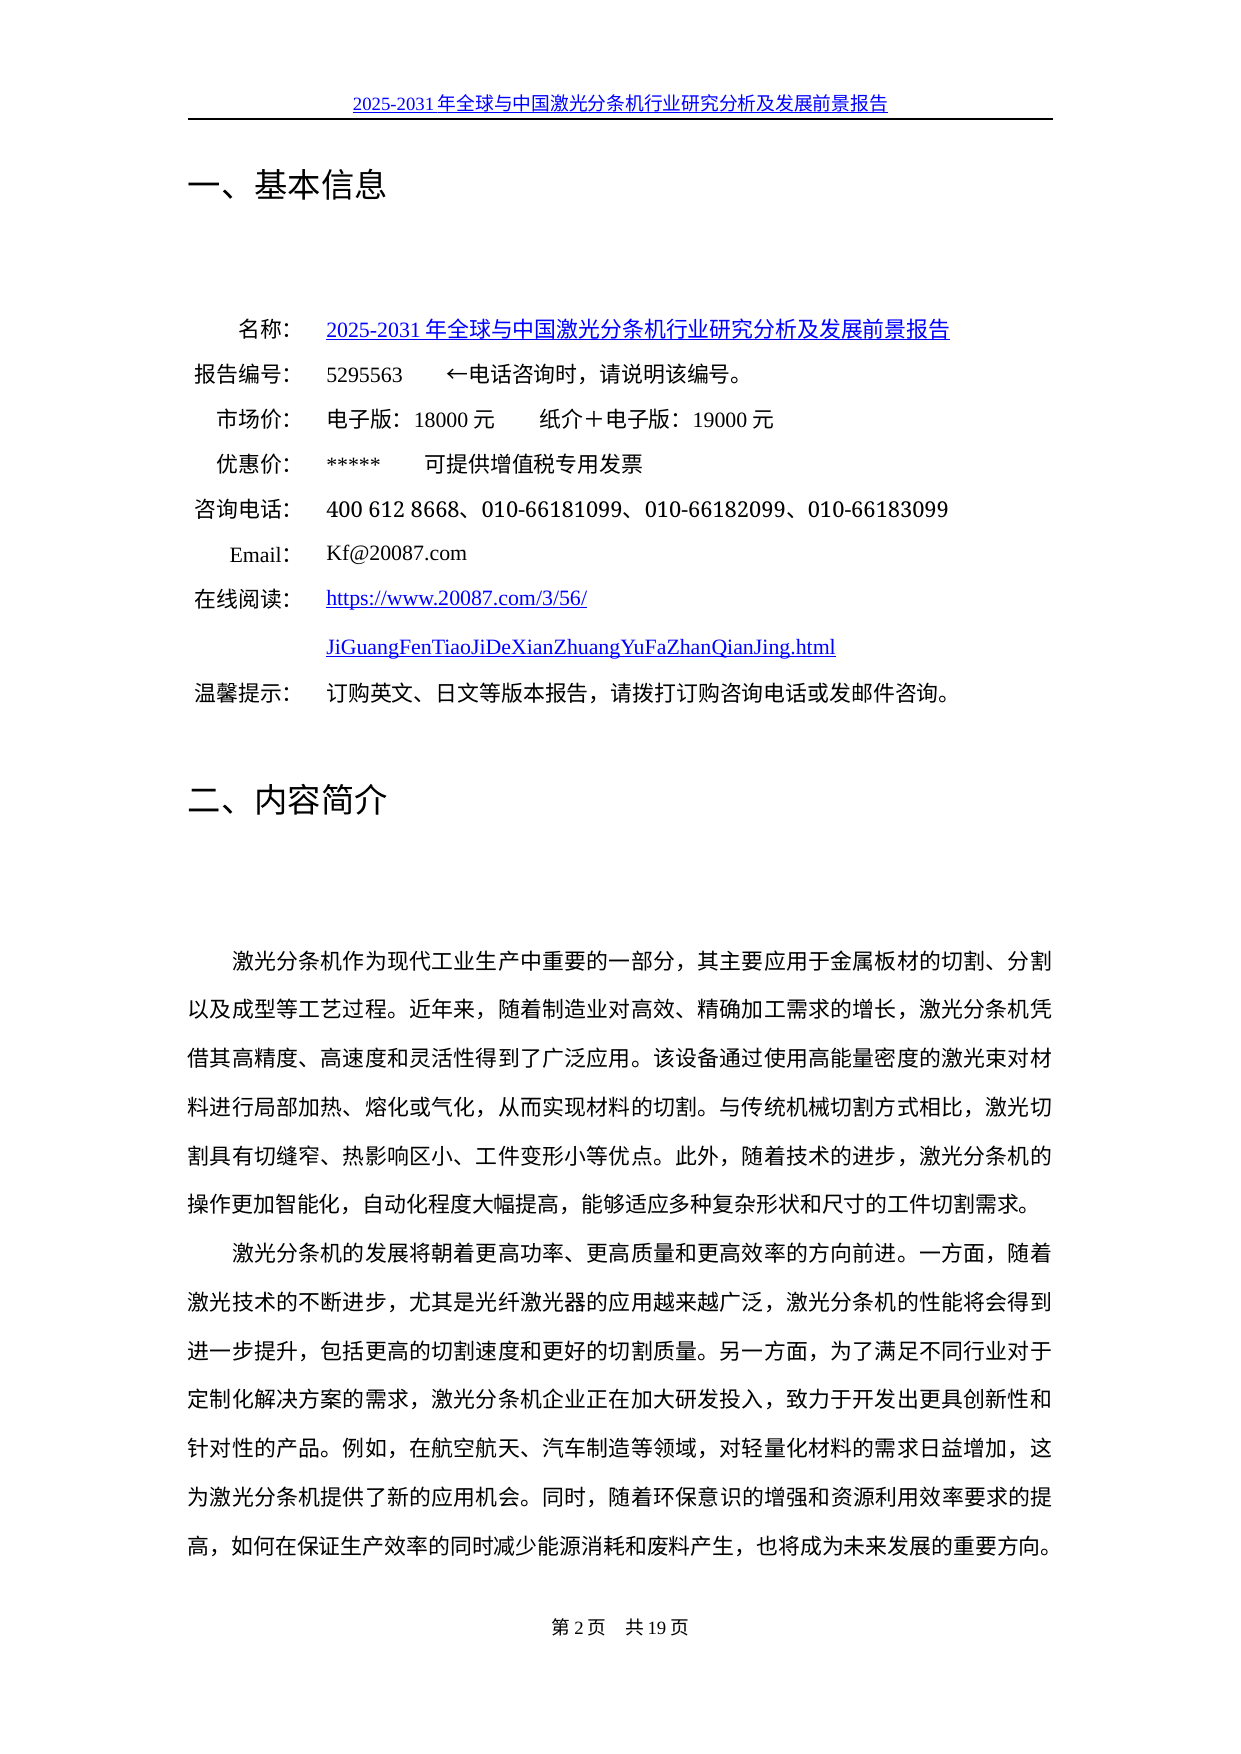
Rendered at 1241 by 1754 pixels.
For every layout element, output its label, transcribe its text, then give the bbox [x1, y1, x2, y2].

table_cell Email： [167, 537, 315, 582]
table_cell 温馨提示： [167, 675, 315, 720]
table_cell Kf@20087.com [315, 537, 1073, 582]
table_cell 咨询电话： [167, 492, 315, 537]
table_cell 电子版：18000 元 纸介＋电子版：19000 元 [315, 402, 1073, 447]
table_cell 5295563 ←电话咨询时，请说明该编号。 [315, 357, 1073, 402]
title 一、基本信息 [187, 150, 1053, 215]
table_header 2025-2031年全球与中国激光分条机行业研究分析及发展前景报告 [315, 312, 1073, 357]
table_cell 市场价： [167, 402, 315, 447]
table_cell 在线阅读： [167, 582, 315, 675]
table_header 名称： [167, 312, 315, 357]
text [187, 943, 1053, 1561]
table_cell ***** 可提供增值税专用发票 [315, 447, 1073, 492]
table_cell 报告编号： [167, 357, 315, 402]
title 二、内容简介 [187, 766, 1053, 831]
table_cell [315, 582, 1073, 675]
table_cell 订购英文、日文等版本报告，请拨打订购咨询电话或发邮件咨询。 [315, 675, 1073, 720]
table_cell 优惠价： [167, 447, 315, 492]
table_cell 400 612 8668、010-66181099、010-66182099、010-66183099 [315, 492, 1073, 537]
